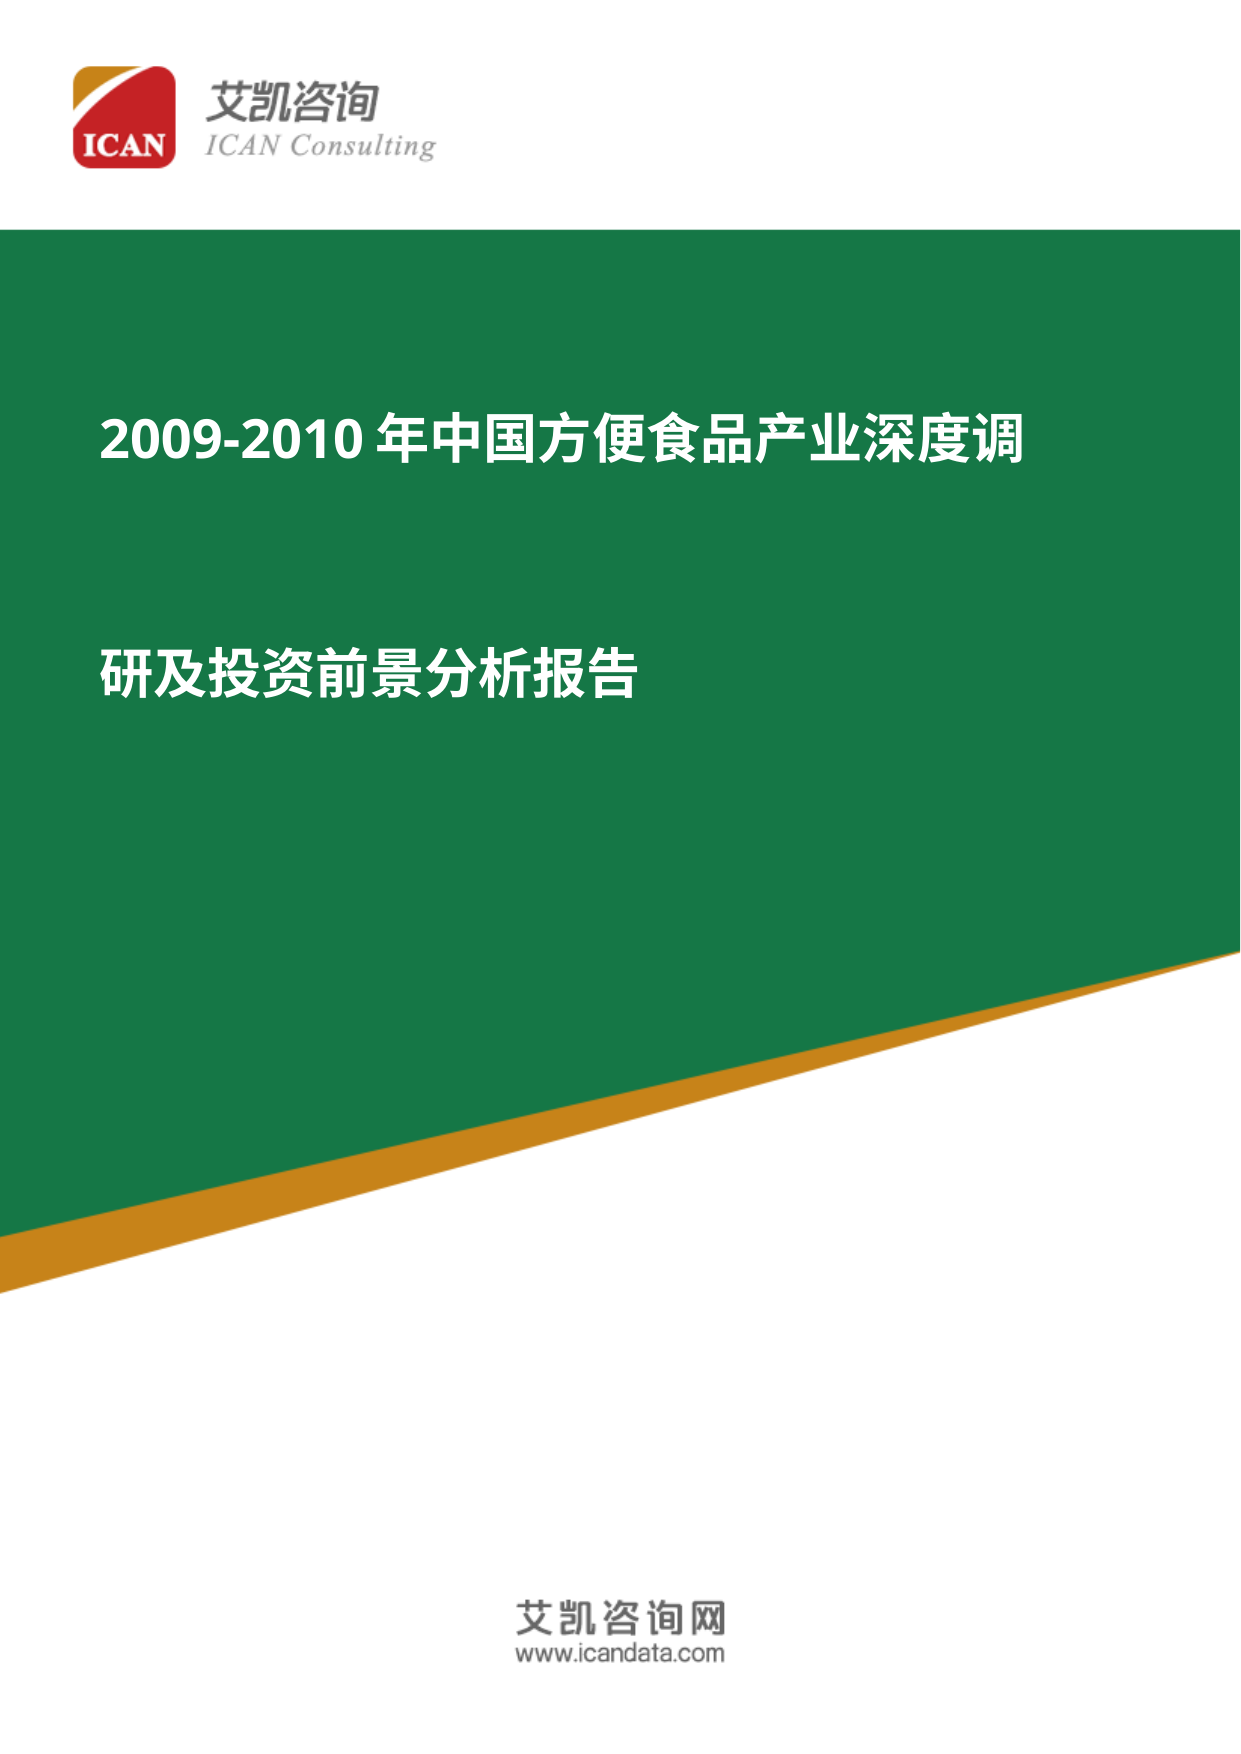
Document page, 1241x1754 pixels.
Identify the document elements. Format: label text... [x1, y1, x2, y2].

picture [0, 5, 1241, 1754]
subtitle 2009-2010年中国方便食品产业深度调研及投资前景分析报告 [99, 386, 1053, 718]
